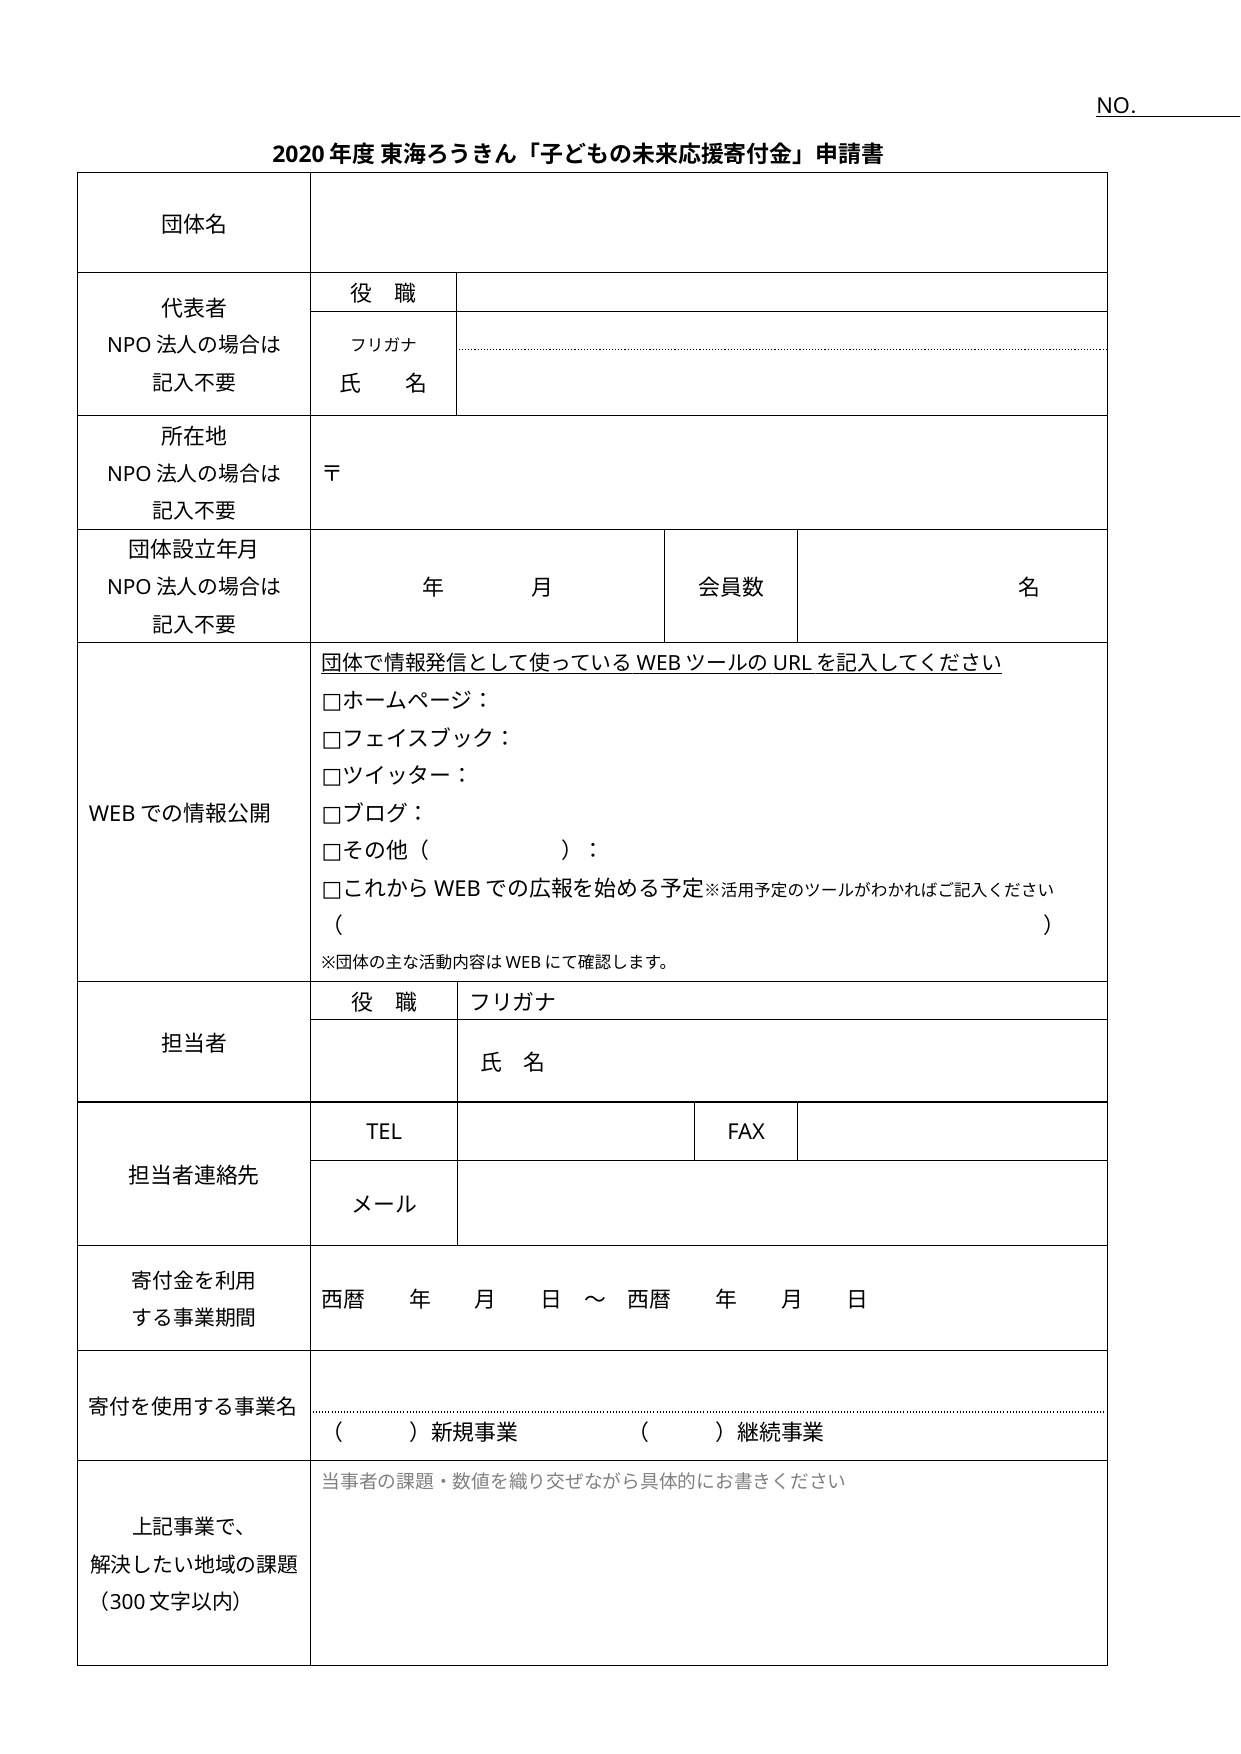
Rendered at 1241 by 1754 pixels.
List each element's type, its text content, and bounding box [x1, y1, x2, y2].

table_cell 上記事業で、 解決したい地域の課題 （300文字以内） [78, 1461, 310, 1665]
table_cell [458, 1161, 1107, 1245]
table_cell 寄付を使用する事業名 [78, 1351, 310, 1460]
table_cell 代表者 NPO法人の場合は 記入不要 [78, 273, 310, 415]
text 2020年度 東海ろうきん「子どもの未来応援寄付金」申請書 [89, 134, 1152, 172]
table_header 団体名 [78, 173, 310, 272]
table_cell 西暦 年 月 日 ～ 西暦 年 月 日 [311, 1246, 1107, 1350]
table_cell WEBでの情報公開 [78, 643, 310, 981]
table_cell [458, 1103, 694, 1160]
table_cell FAX [695, 1103, 797, 1160]
table_cell フリガナ [458, 982, 1107, 1019]
table_cell 年 月 [311, 530, 664, 642]
table_cell TEL [311, 1103, 457, 1160]
table_cell （ ）新規事業 （ ）継続事業 [311, 1411, 1107, 1460]
table_cell 寄付金を利用 する事業期間 [78, 1246, 310, 1350]
table_cell 役 職 [311, 273, 456, 311]
table_cell [798, 1103, 1107, 1160]
table_cell フリガナ 氏 名 [311, 312, 456, 415]
table_cell 担当者連絡先 [78, 1103, 310, 1245]
table_cell [457, 312, 1107, 349]
table_cell 団体で情報発信として使っているWEBツールのURLを記入してください □ホームページ： □フェイスブック： □ツイッター： □ブログ： □その他（ ）： □これからWEBでの広報を始める予定※活用予定のツールがわかればご記入ください （ ） ※団体の主な活動内容はWEBにて確認します。 [311, 643, 1107, 981]
table_cell 名 [798, 530, 1107, 642]
table_cell [311, 1351, 1107, 1411]
table_cell 〒 [311, 416, 1107, 528]
table_cell [457, 273, 1107, 311]
table_cell 役 職 [311, 982, 457, 1019]
table_cell [311, 1020, 457, 1101]
table_cell 氏 名 [458, 1020, 1107, 1101]
table_cell 担当者 [78, 982, 310, 1101]
table_cell 団体設立年月 NPO法人の場合は 記入不要 [78, 530, 310, 642]
table_cell メール [311, 1161, 457, 1245]
table_header [311, 173, 1107, 272]
table_cell [457, 349, 1107, 415]
table_cell 所在地 NPO法人の場合は 記入不要 [78, 416, 310, 528]
table_cell 会員数 [665, 530, 797, 642]
table_cell 当事者の課題・数値を織り交ぜながら具体的にお書きください [311, 1461, 1107, 1665]
